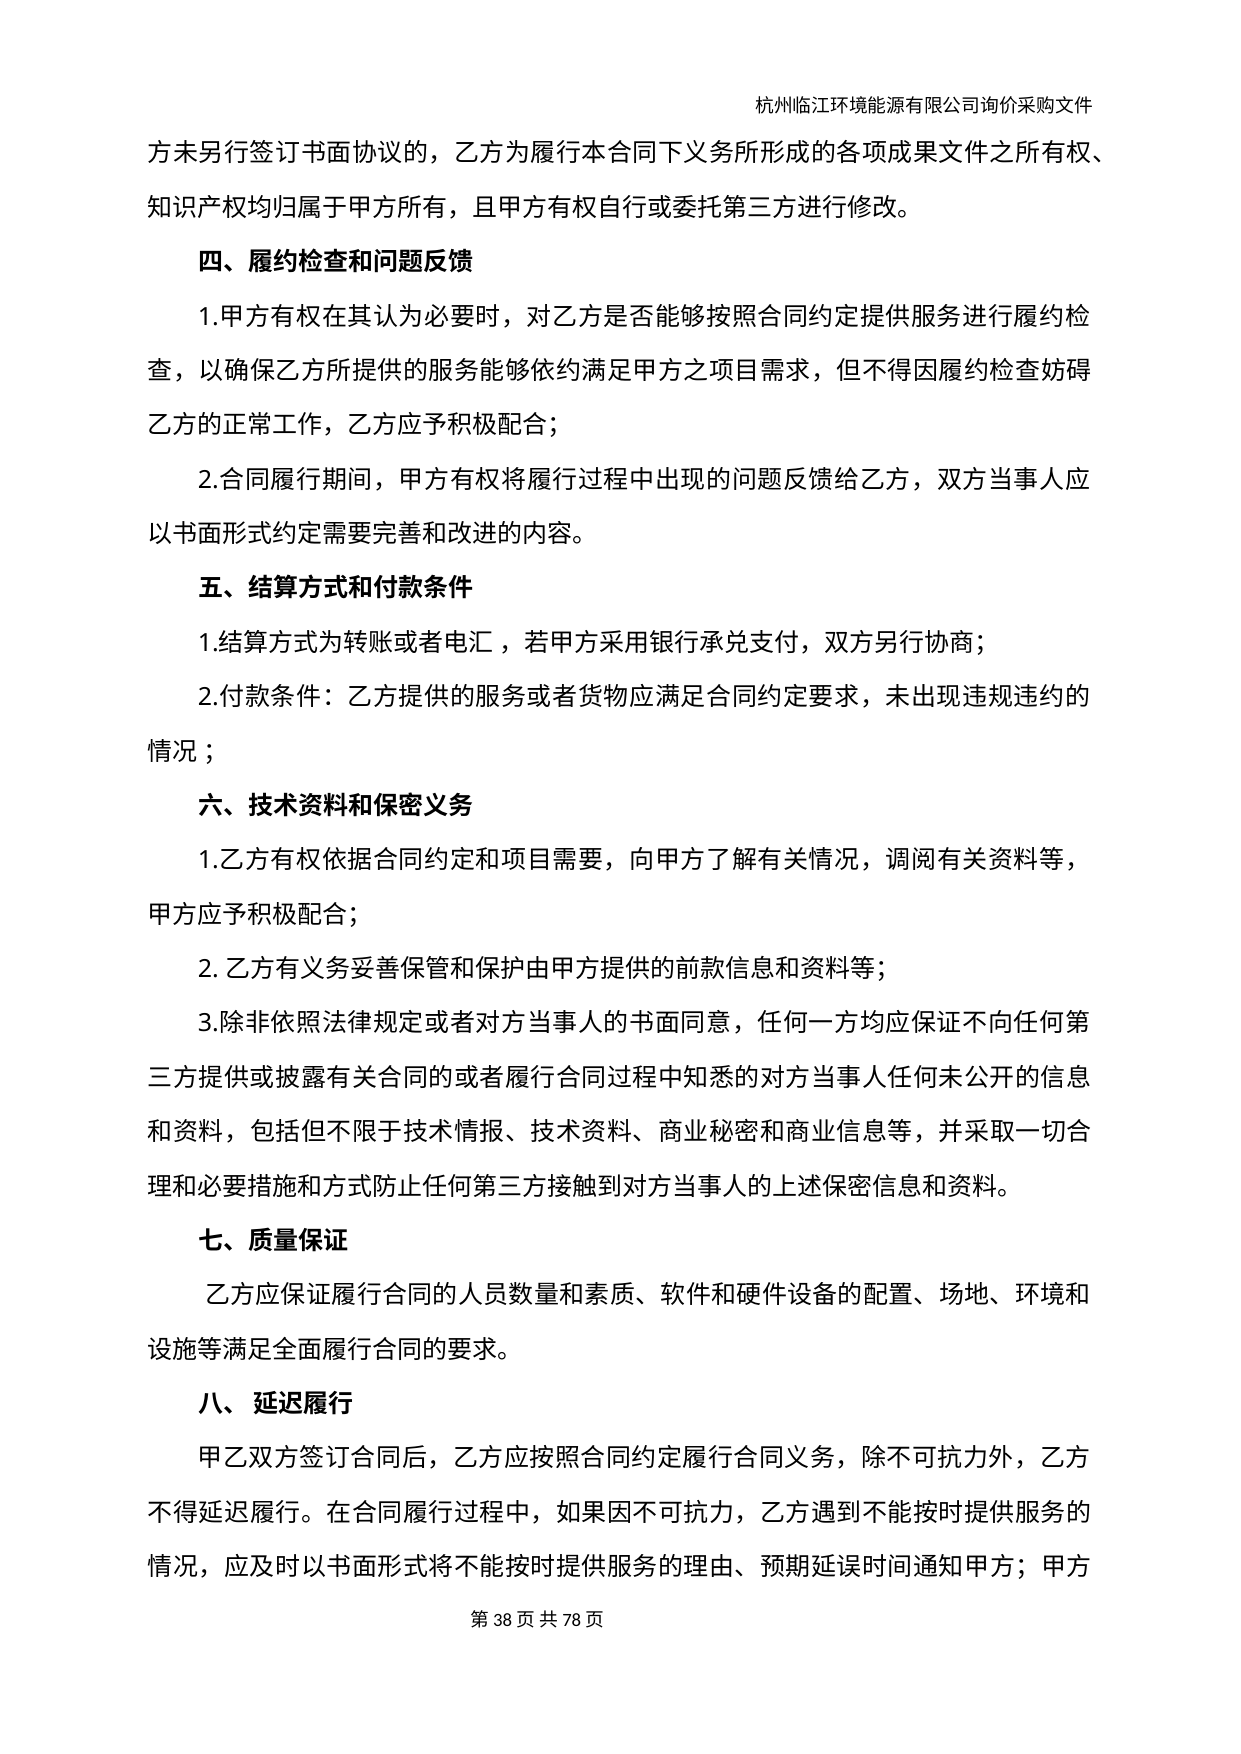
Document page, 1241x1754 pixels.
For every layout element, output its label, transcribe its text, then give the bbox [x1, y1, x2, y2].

text 七、质量保证 [148, 1220, 1092, 1257]
text 乙方应保证履行合同的人员数量和素质、软件和硬件设备的配置、场地、环境和设施等满足全面履行合同的要求。 [148, 1275, 1092, 1365]
text 1.甲方有权在其认为必要时，对乙方是否能够按照合同约定提供服务进行履约检查，以确保乙方所提供的服务能够依约满足甲方之项目需求，但不得因履约检查妨碍乙方的正常工作，乙方应予积极配合； [148, 296, 1092, 441]
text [148, 133, 1092, 223]
text 2.合同履行期间，甲方有权将履行过程中出现的问题反馈给乙方，双方当事人应以书面形式约定需要完善和改进的内容。 [148, 459, 1092, 550]
text 六、技术资料和保密义务 [148, 785, 1092, 822]
text 1.乙方有权依据合同约定和项目需要，向甲方了解有关情况，调阅有关资料等，甲方应予积极配合； [148, 840, 1092, 930]
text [148, 1438, 1092, 1583]
text 八、 延迟履行 [148, 1383, 1092, 1420]
text 2. 乙方有义务妥善保管和保护由甲方提供的前款信息和资料等； [148, 948, 1092, 985]
text 1.结算方式为转账或者电汇 ，若甲方采用银行承兑支付，双方另行协商； [148, 622, 1092, 658]
text 四、履约检查和问题反馈 [148, 242, 1092, 278]
text 2.付款条件：乙方提供的服务或者货物应满足合同约定要求，未出现违规违约的情况 ； [148, 677, 1092, 767]
text 五、结算方式和付款条件 [148, 568, 1092, 604]
text 3.除非依照法律规定或者对方当事人的书面同意，任何一方均应保证不向任何第三方提供或披露有关合同的或者履行合同过程中知悉的对方当事人任何未公开的信息和资料，包括但不限于技术情报、技术资料、商业秘密和商业信息等，并采取一切合理和必要措施和方式防止任何第三方接触到对方当事人的上述保密信息和资料。 [148, 1003, 1092, 1202]
